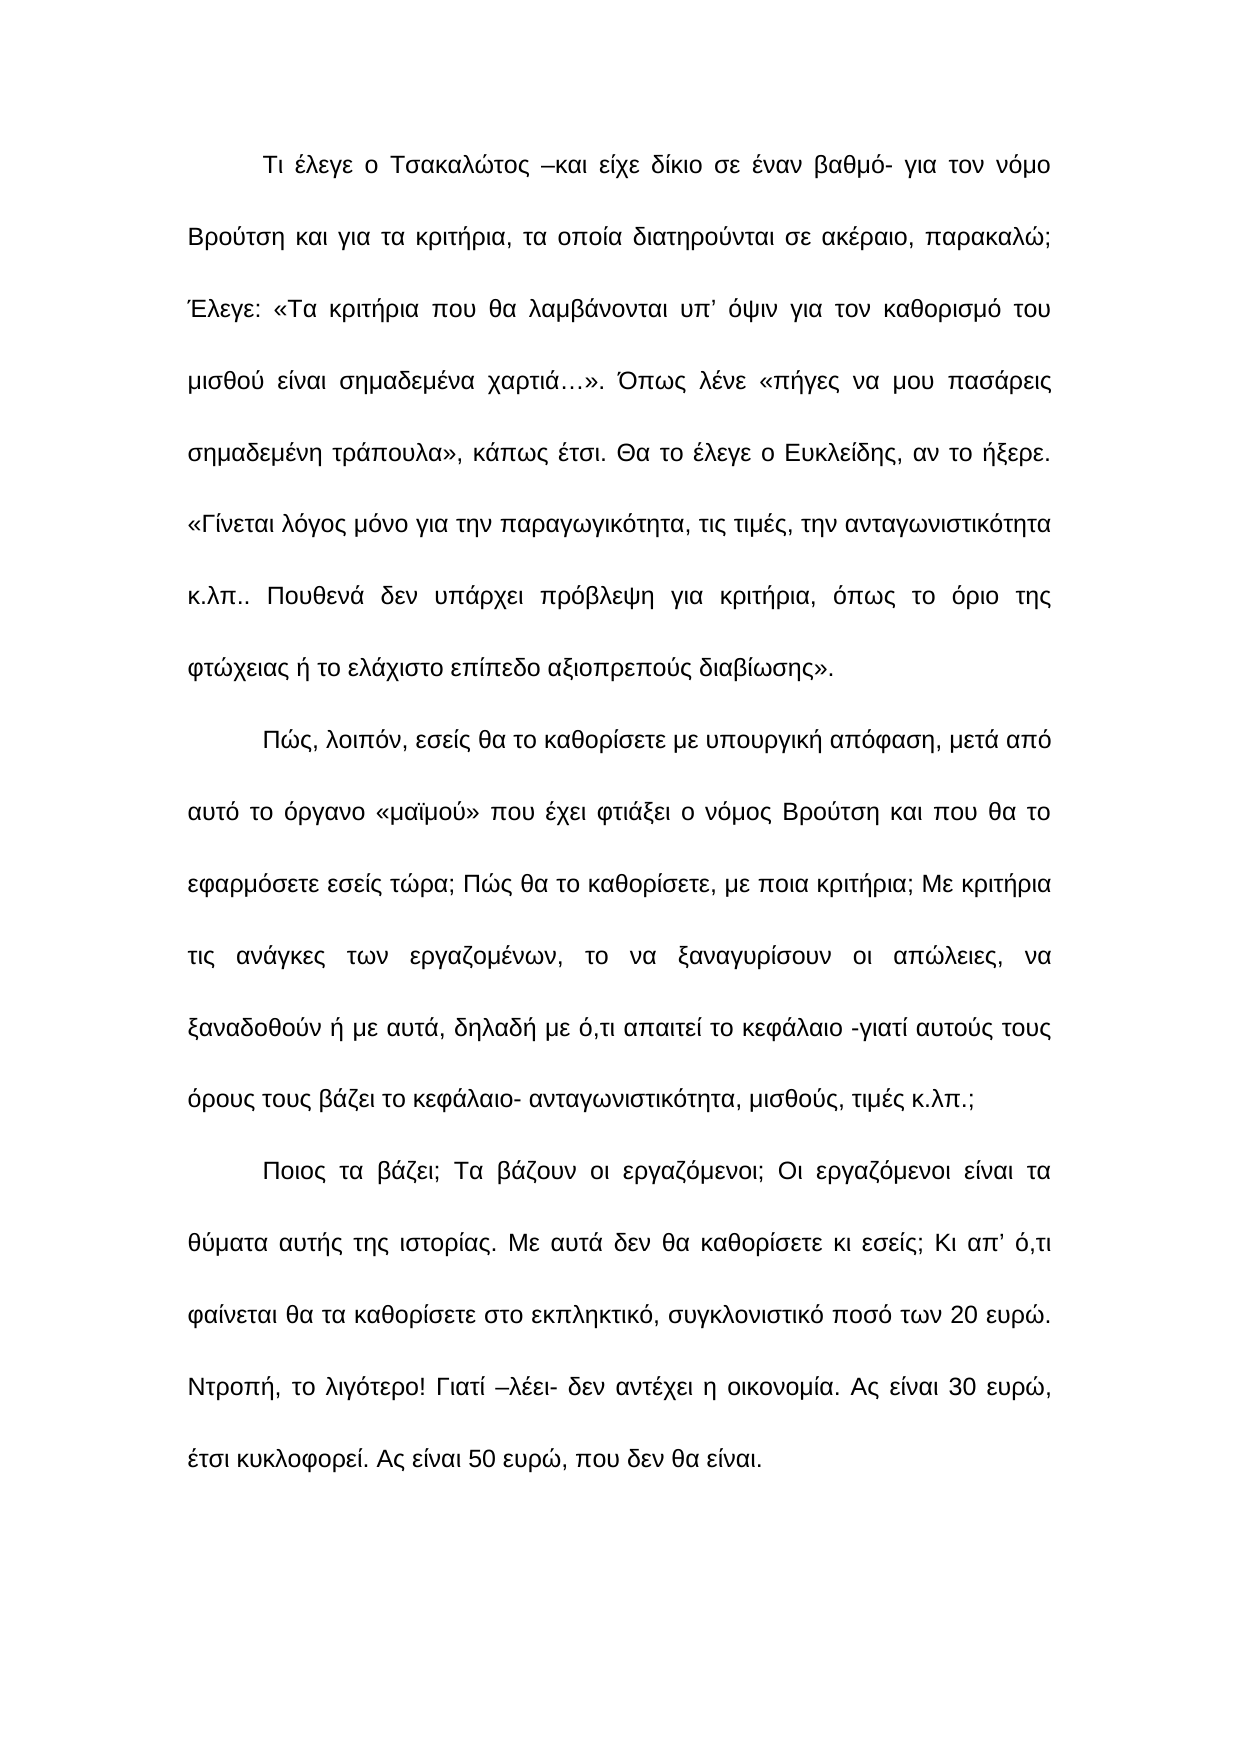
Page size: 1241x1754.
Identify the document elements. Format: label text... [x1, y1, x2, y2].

text Τι έλεγε ο Τσακαλώτος –και είχε δίκιο σε έναν βαθμό- για τον νόμο Βρούτση και για τα κριτήρια, τα οποία διατηρούνται σε ακέραιο, παρακαλώ; Έλεγε: «Τα κριτήρια που θα λαμβάνονται υπ’ όψιν για τον καθορισμό του μισθού είναι σημαδεμένα χαρτιά…». Όπως λένε «πήγες να μου πασάρεις σημαδεμένη τράπουλα», κάπως έτσι. Θα το έλεγε ο Ευκλείδης, αν το ήξερε. «Γίνεται λόγος μόνο για την παραγωγικότητα, τις τιμές, την ανταγωνιστικότητα κ.λπ.. Πουθενά δεν υπάρχει πρόβλεψη για κριτήρια, όπως το όριο της φτώχειας ή το ελάχιστο επίπεδο αξιοπρεπούς διαβίωσης». [187, 150, 1053, 682]
text Πώς, λοιπόν, εσείς θα το καθορίσετε με υπουργική απόφαση, μετά από αυτό το όργανο «μαϊμού» που έχει φτιάξει ο νόμος Βρούτση και που θα το εφαρμόσετε εσείς τώρα; Πώς θα το καθορίσετε, με ποια κριτήρια; Με κριτήρια τις ανάγκες των εργαζομένων, το να ξαναγυρίσουν οι απώλειες, να ξαναδοθούν ή με αυτά, δηλαδή με ό,τι απαιτεί το κεφάλαιο -γιατί αυτούς τους όρους τους βάζει το κεφάλαιο- ανταγωνιστικότητα, μισθούς, τιμές κ.λπ.; [187, 725, 1053, 1113]
text Ποιος τα βάζει; Τα βάζουν οι εργαζόμενοι; Οι εργαζόμενοι είναι τα θύματα αυτής της ιστορίας. Με αυτά δεν θα καθορίσετε κι εσείς; Κι απ’ ό,τι φαίνεται θα τα καθορίσετε στο εκπληκτικό, συγκλονιστικό ποσό των 20 ευρώ. Ντροπή, το λιγότερο! Γιατί –λέει- δεν αντέχει η οικονομία. Ας είναι 30 ευρώ, έτσι κυκλοφορεί. Ας είναι 50 ευρώ, που δεν θα είναι. [187, 1156, 1053, 1472]
